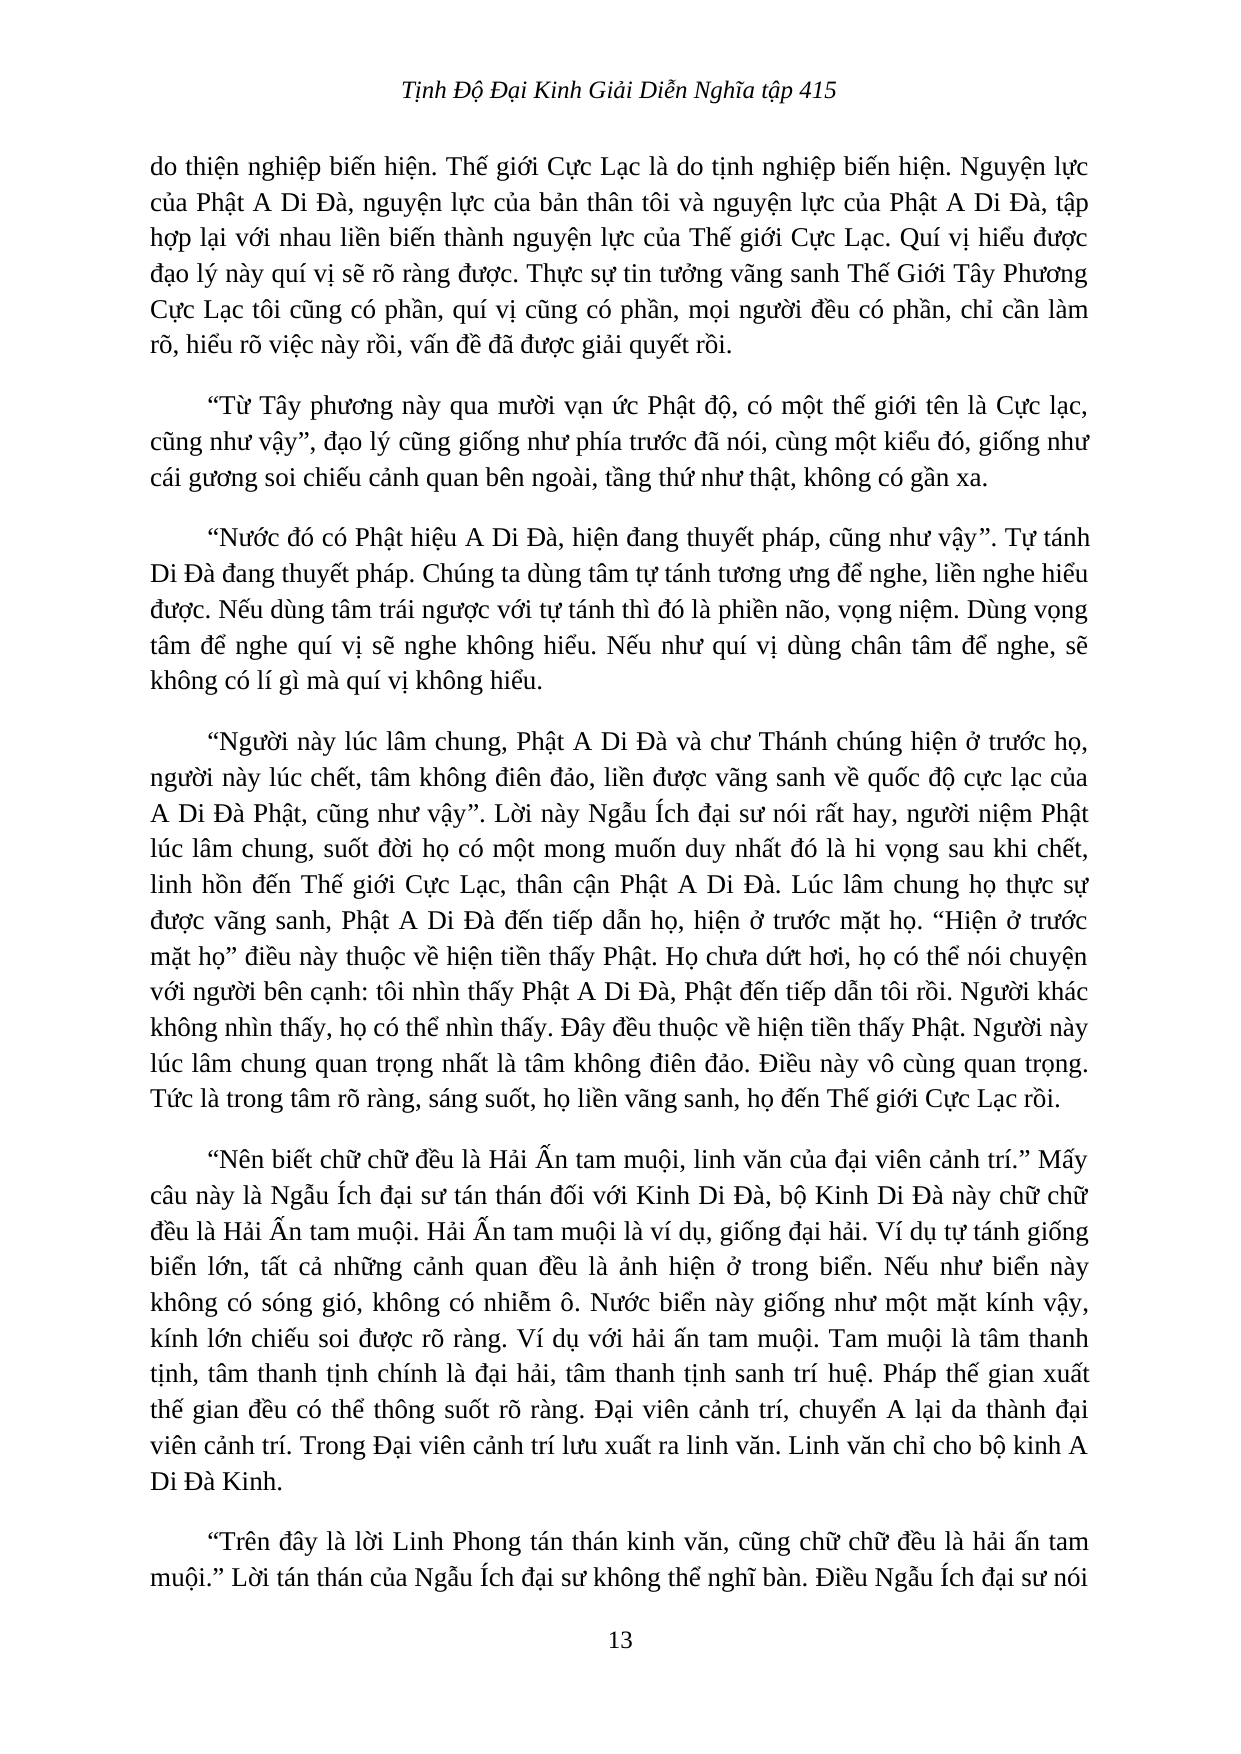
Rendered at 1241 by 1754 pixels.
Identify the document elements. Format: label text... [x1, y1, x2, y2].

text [150, 150, 1090, 360]
text “Nước đó có Phật hiệu A Di Đà, hiện đang thuyết pháp, cũng như vậy”. Tự tánh Di Đà đang thuyết pháp. Chúng ta dùng tâm tự tánh tương ưng để nghe, liền nghe hiểu được. Nếu dùng tâm trái ngược với tự tánh thì đó là phiền não, vọng niệm. Dùng vọng tâm để nghe quí vị sẽ nghe không hiểu. Nếu như quí vị dùng chân tâm để nghe, sẽ không có lí gì mà quí vị không hiểu. [150, 522, 1090, 696]
text “Người này lúc lâm chung, Phật A Di Đà và chư Thánh chúng hiện ở trước họ, người này lúc chết, tâm không điên đảo, liền được vãng sanh về quốc độ cực lạc của A Di Đà Phật, cũng như vậy”. Lời này Ngẫu Ích đại sư nói rất hay, người niệm Phật lúc lâm chung, suốt đời họ có một mong muốn duy nhất đó là hi vọng sau khi chết, linh hồn đến Thế giới Cực Lạc, thân cận Phật A Di Đà. Lúc lâm chung họ thực sự được vãng sanh, Phật A Di Đà đến tiếp dẫn họ, hiện ở trước mặt họ. “Hiện ở trước mặt họ” điều này thuộc về hiện tiền thấy Phật. Họ chưa dứt hơi, họ có thể nói chuyện với người bên cạnh: tôi nhìn thấy Phật A Di Đà, Phật đến tiếp dẫn tôi rồi. Người khác không nhìn thấy, họ có thể nhìn thấy. Đây đều thuộc về hiện tiền thấy Phật. Người này lúc lâm chung quan trọng nhất là tâm không điên đảo. Điều này vô cùng quan trọng. Tức là trong tâm rõ ràng, sáng suốt, họ liền vãng sanh, họ đến Thế giới Cực Lạc rồi. [150, 725, 1090, 1114]
text “Từ Tây phương này qua mười vạn ức Phật độ, có một thế giới tên là Cực lạc, cũng như vậy”, đạo lý cũng giống như phía trước đã nói, cùng một kiểu đó, giống như cái gương soi chiếu cảnh quan bên ngoài, tầng thứ như thật, không có gần xa. [150, 389, 1090, 492]
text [150, 1526, 1090, 1592]
text “Nên biết chữ chữ đều là Hải Ấn tam muội, linh văn của đại viên cảnh trí.” Mấy câu này là Ngẫu Ích đại sư tán thán đối với Kinh Di Đà, bộ Kinh Di Đà này chữ chữ đều là Hải Ấn tam muội. Hải Ấn tam muội là ví dụ, giống đại hải. Ví dụ tự tánh giống biển lớn, tất cả những cảnh quan đều là ảnh hiện ở trong biển. Nếu như biển này không có sóng gió, không có nhiễm ô. Nước biển này giống như một mặt kính vậy, kính lớn chiếu soi được rõ ràng. Ví dụ với hải ấn tam muội. Tam muội là tâm thanh tịnh, tâm thanh tịnh chính là đại hải, tâm thanh tịnh sanh trí huệ. Pháp thế gian xuất thế gian đều có thể thông suốt rõ ràng. Đại viên cảnh trí, chuyển A lại da thành đại viên cảnh trí. Trong Đại viên cảnh trí lưu xuất ra linh văn. Linh văn chỉ cho bộ kinh A Di Đà Kinh. [150, 1143, 1090, 1496]
